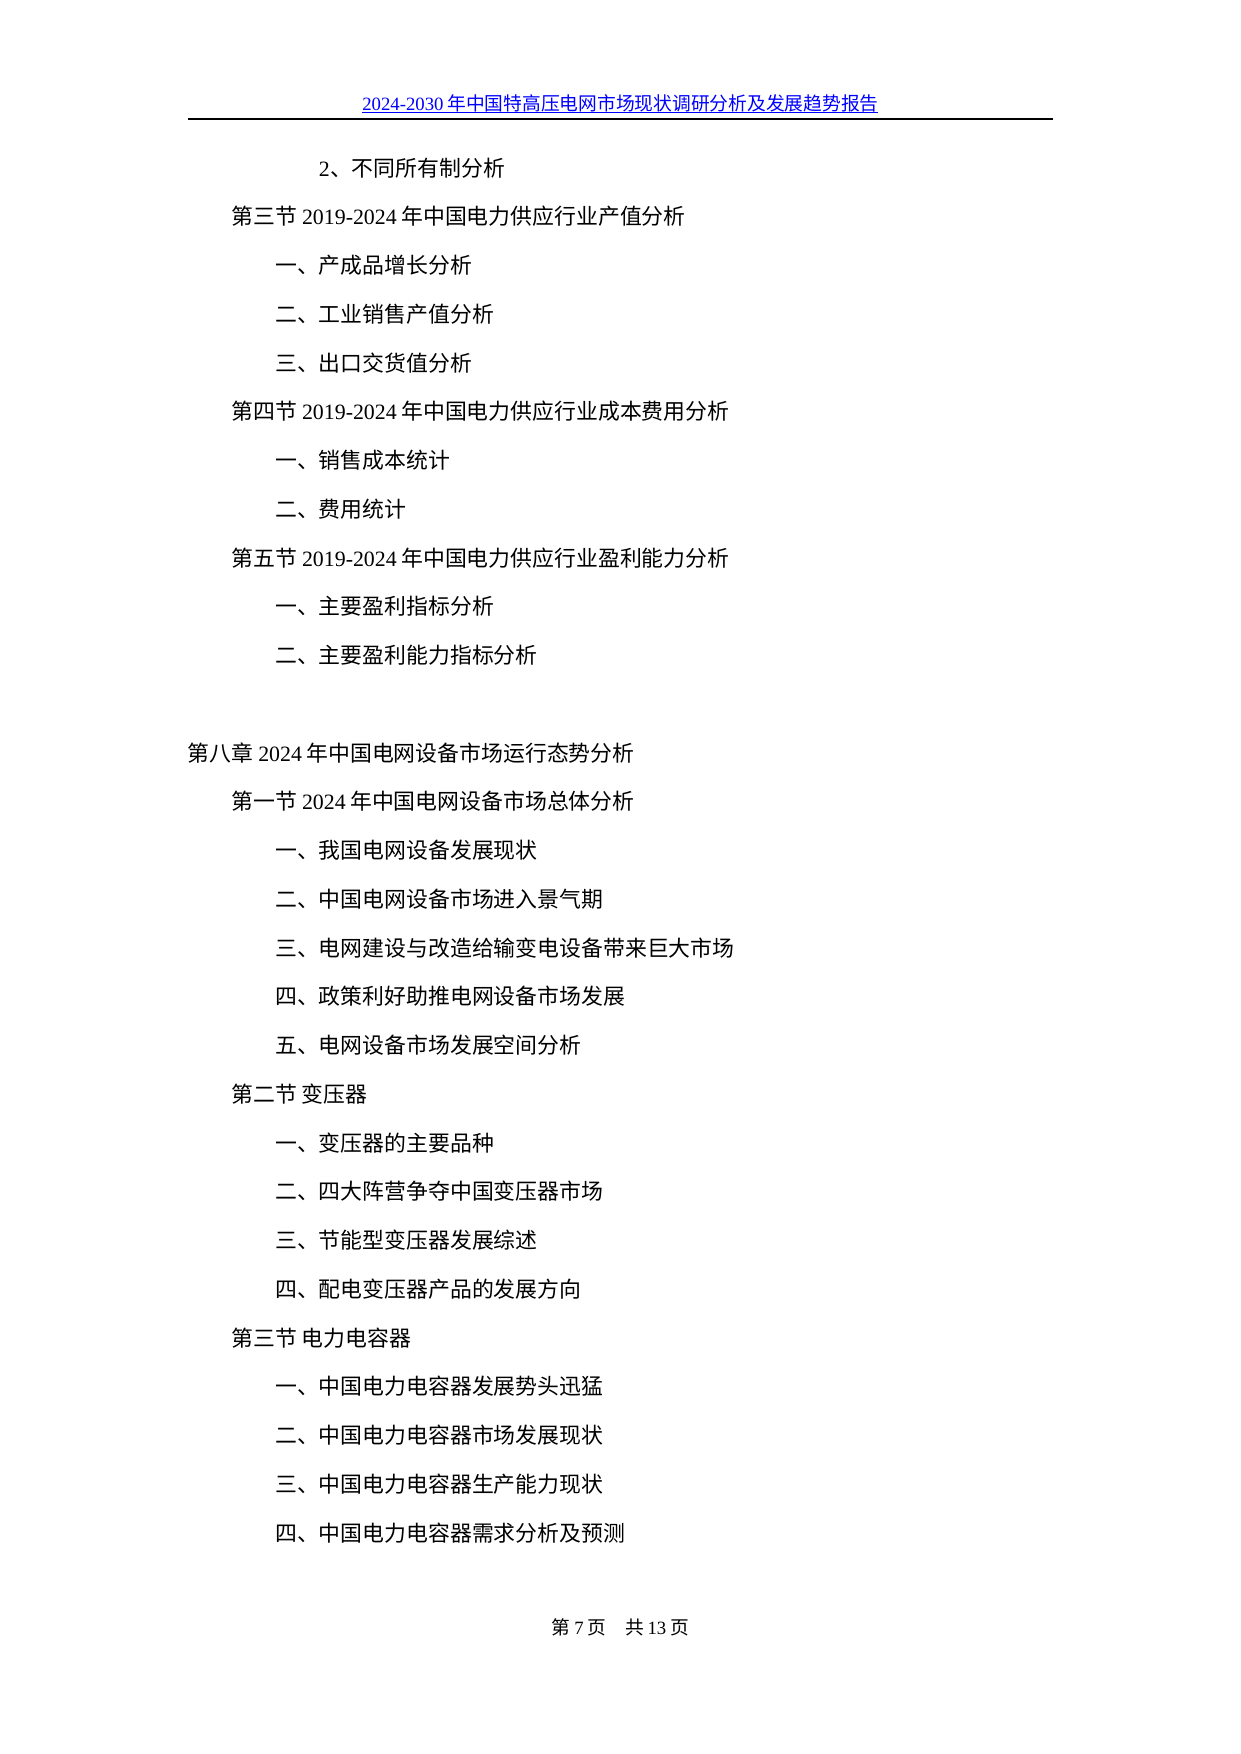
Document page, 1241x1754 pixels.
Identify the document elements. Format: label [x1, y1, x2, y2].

text [187, 150, 1053, 1548]
